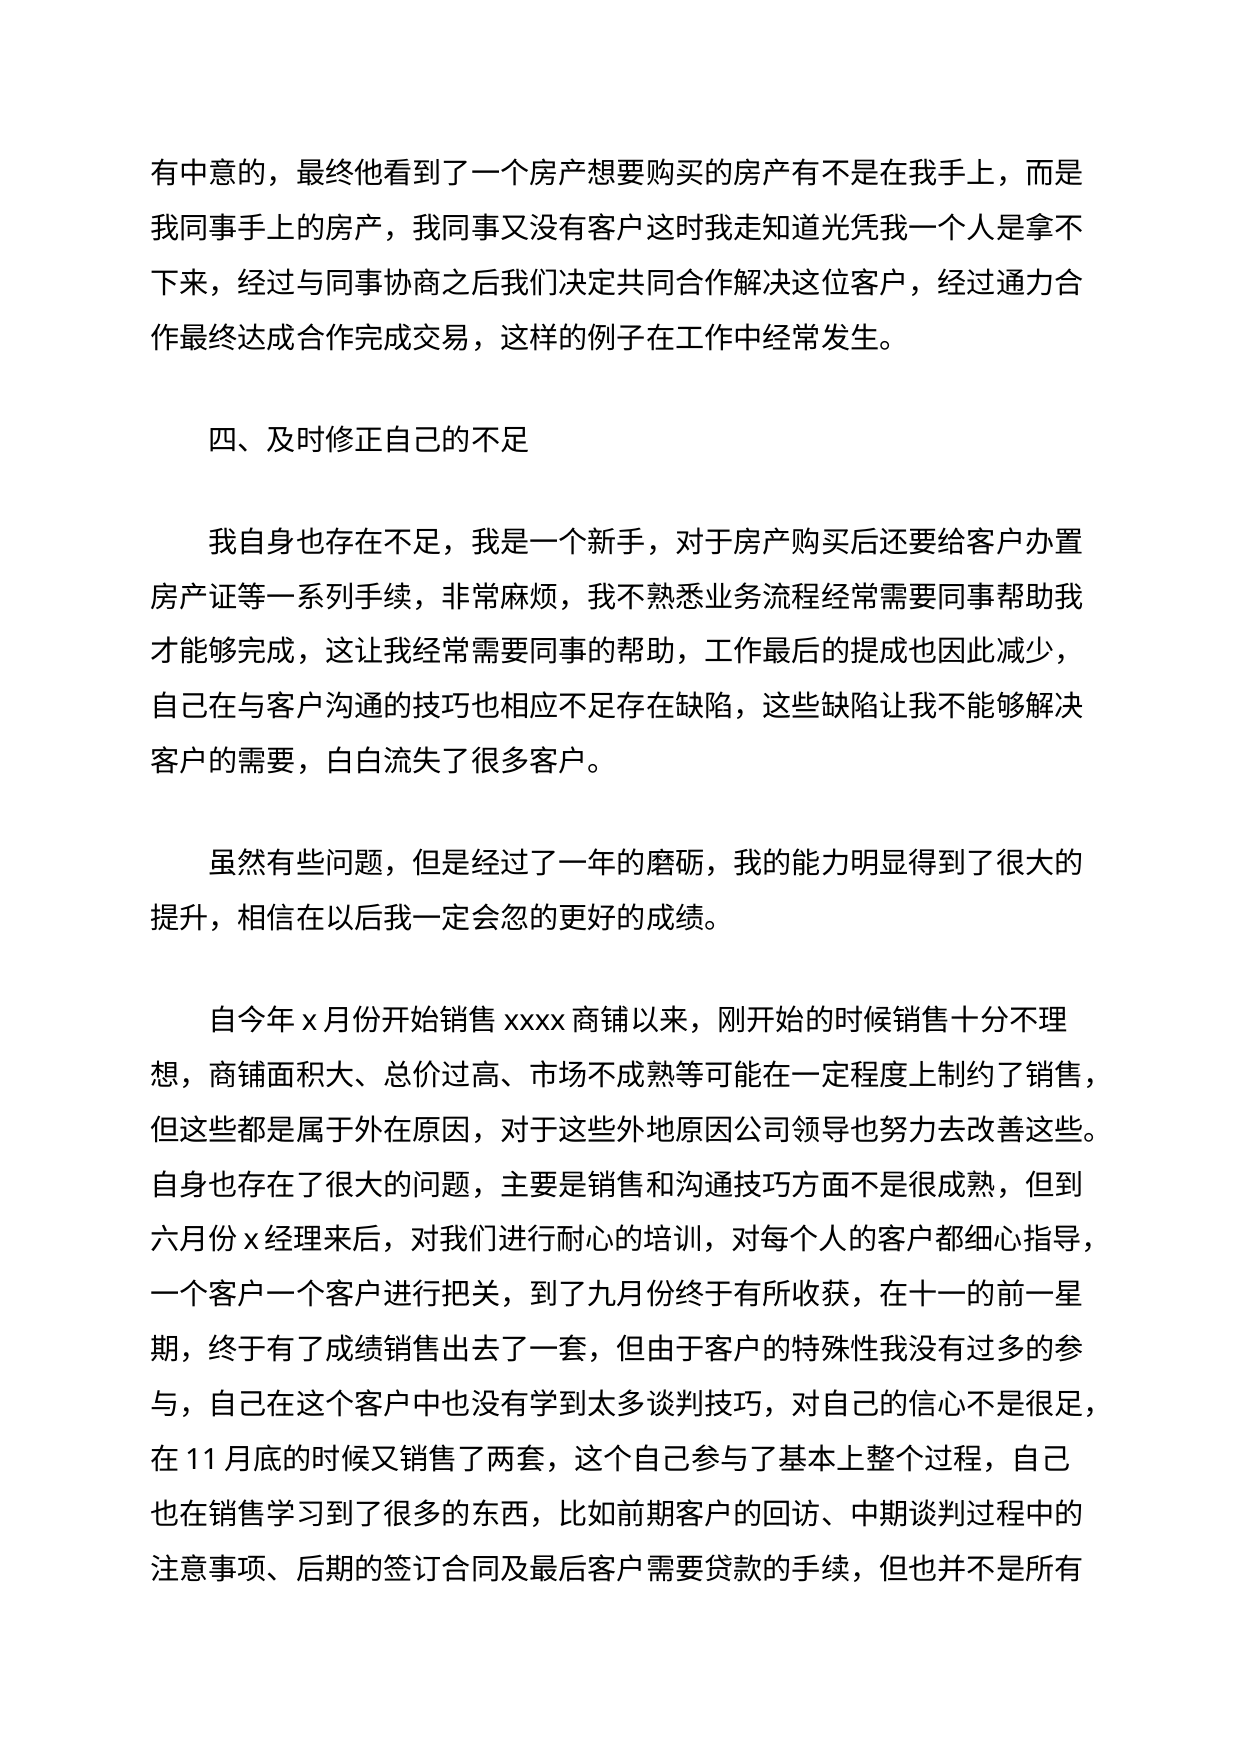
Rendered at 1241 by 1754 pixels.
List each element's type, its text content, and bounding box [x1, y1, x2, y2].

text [150, 996, 1090, 1588]
text 我自身也存在不足，我是一个新手，对于房产购买后还要给客户办置房产证等一系列手续，非常麻烦，我不熟悉业务流程经常需要同事帮助我才能够完成，这让我经常需要同事的帮助，工作最后的提成也因此减少，自己在与客户沟通的技巧也相应不足存在缺陷，这些缺陷让我不能够解决客户的需要，白白流失了很多客户。 [150, 518, 1090, 780]
text 虽然有些问题，但是经过了一年的磨砺，我的能力明显得到了很大的提升，相信在以后我一定会忽的更好的成绩。 [150, 839, 1090, 937]
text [150, 150, 1090, 357]
text 四、及时修正自己的不足 [150, 416, 1090, 459]
